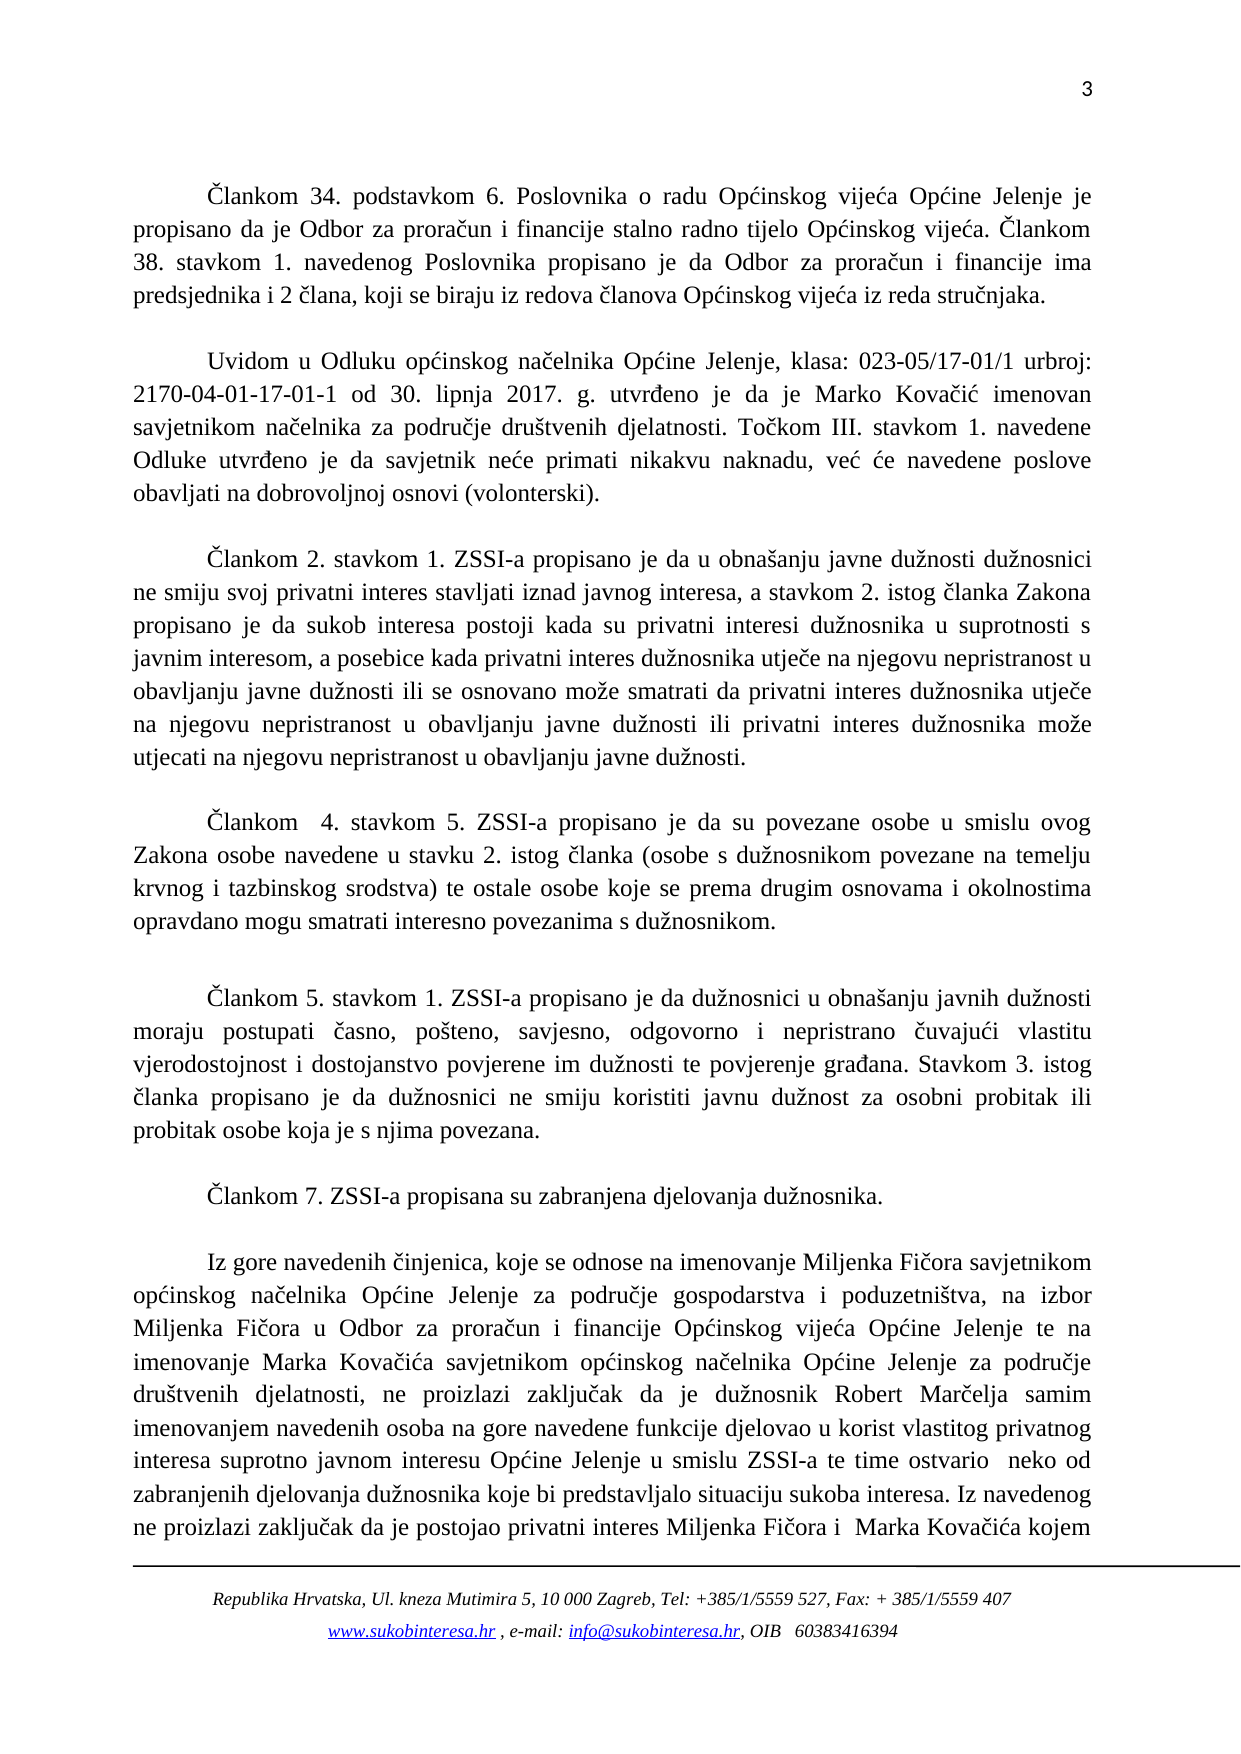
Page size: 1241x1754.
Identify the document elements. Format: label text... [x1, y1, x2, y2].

text Člankom 34. podstavkom 6. Poslovnika o radu Općinskog vijeća Općine Jelenje je propisano da je Odbor za proračun i financije stalno radno tijelo Općinskog vijeća. Člankom 38. stavkom 1. navedenog Poslovnika propisano je da Odbor za proračun i financije ima predsjednika i 2 člana, koji se biraju iz redova članova Općinskog vijeća iz reda stručnjaka. [133, 181, 1092, 308]
text Člankom 4. stavkom 5. ZSSI-a propisano je da su povezane osobe u smislu ovog Zakona osobe navedene u stavku 2. istog članka (osobe s dužnosnikom povezane na temelju krvnog i tazbinskog srodstva) te ostale osobe koje se prema drugim osnovama i okolnostima opravdano mogu smatrati interesno povezanima s dužnosnikom. [133, 807, 1092, 935]
text Člankom 2. stavkom 1. ZSSI-a propisano je da u obnašanju javne dužnosti dužnosnici ne smiju svoj privatni interes stavljati iznad javnog interesa, a stavkom 2. istog članka Zakona propisano je da sukob interesa postoji kada su privatni interesi dužnosnika u suprotnosti s javnim interesom, a posebice kada privatni interes dužnosnika utječe na njegovu nepristranost u obavljanju javne dužnosti ili se osnovano može smatrati da privatni interes dužnosnika utječe na njegovu nepristranost u obavljanju javne dužnosti ili privatni interes dužnosnika može utjecati na njegovu nepristranost u obavljanju javne dužnosti. [133, 544, 1092, 771]
text Člankom 7. ZSSI-a propisana su zabranjena djelovanja dužnosnika. [133, 1181, 1092, 1210]
text Uvidom u Odluku općinskog načelnika Općine Jelenje, klasa: 023-05/17-01/1 urbroj: 2170-04-01-17-01-1 od 30. lipnja 2017. g. utvrđeno je da je Marko Kovačić imenovan savjetnikom načelnika za područje društvenih djelatnosti. Točkom III. stavkom 1. navedene Odluke utvrđeno je da savjetnik neće primati nikakvu naknadu, već će navedene poslove obavljati na dobrovoljnoj osnovi (volonterski). [133, 346, 1092, 507]
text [133, 1247, 1092, 1540]
text Člankom 5. stavkom 1. ZSSI-a propisano je da dužnosnici u obnašanju javnih dužnosti moraju postupati časno, pošteno, savjesno, odgovorno i nepristrano čuvajući vlastitu vjerodostojnost i dostojanstvo povjerene im dužnosti te povjerenje građana. Stavkom 3. istog članka propisano je da dužnosnici ne smiju koristiti javnu dužnost za osobni probitak ili probitak osobe koja je s njima povezana. [133, 983, 1092, 1144]
